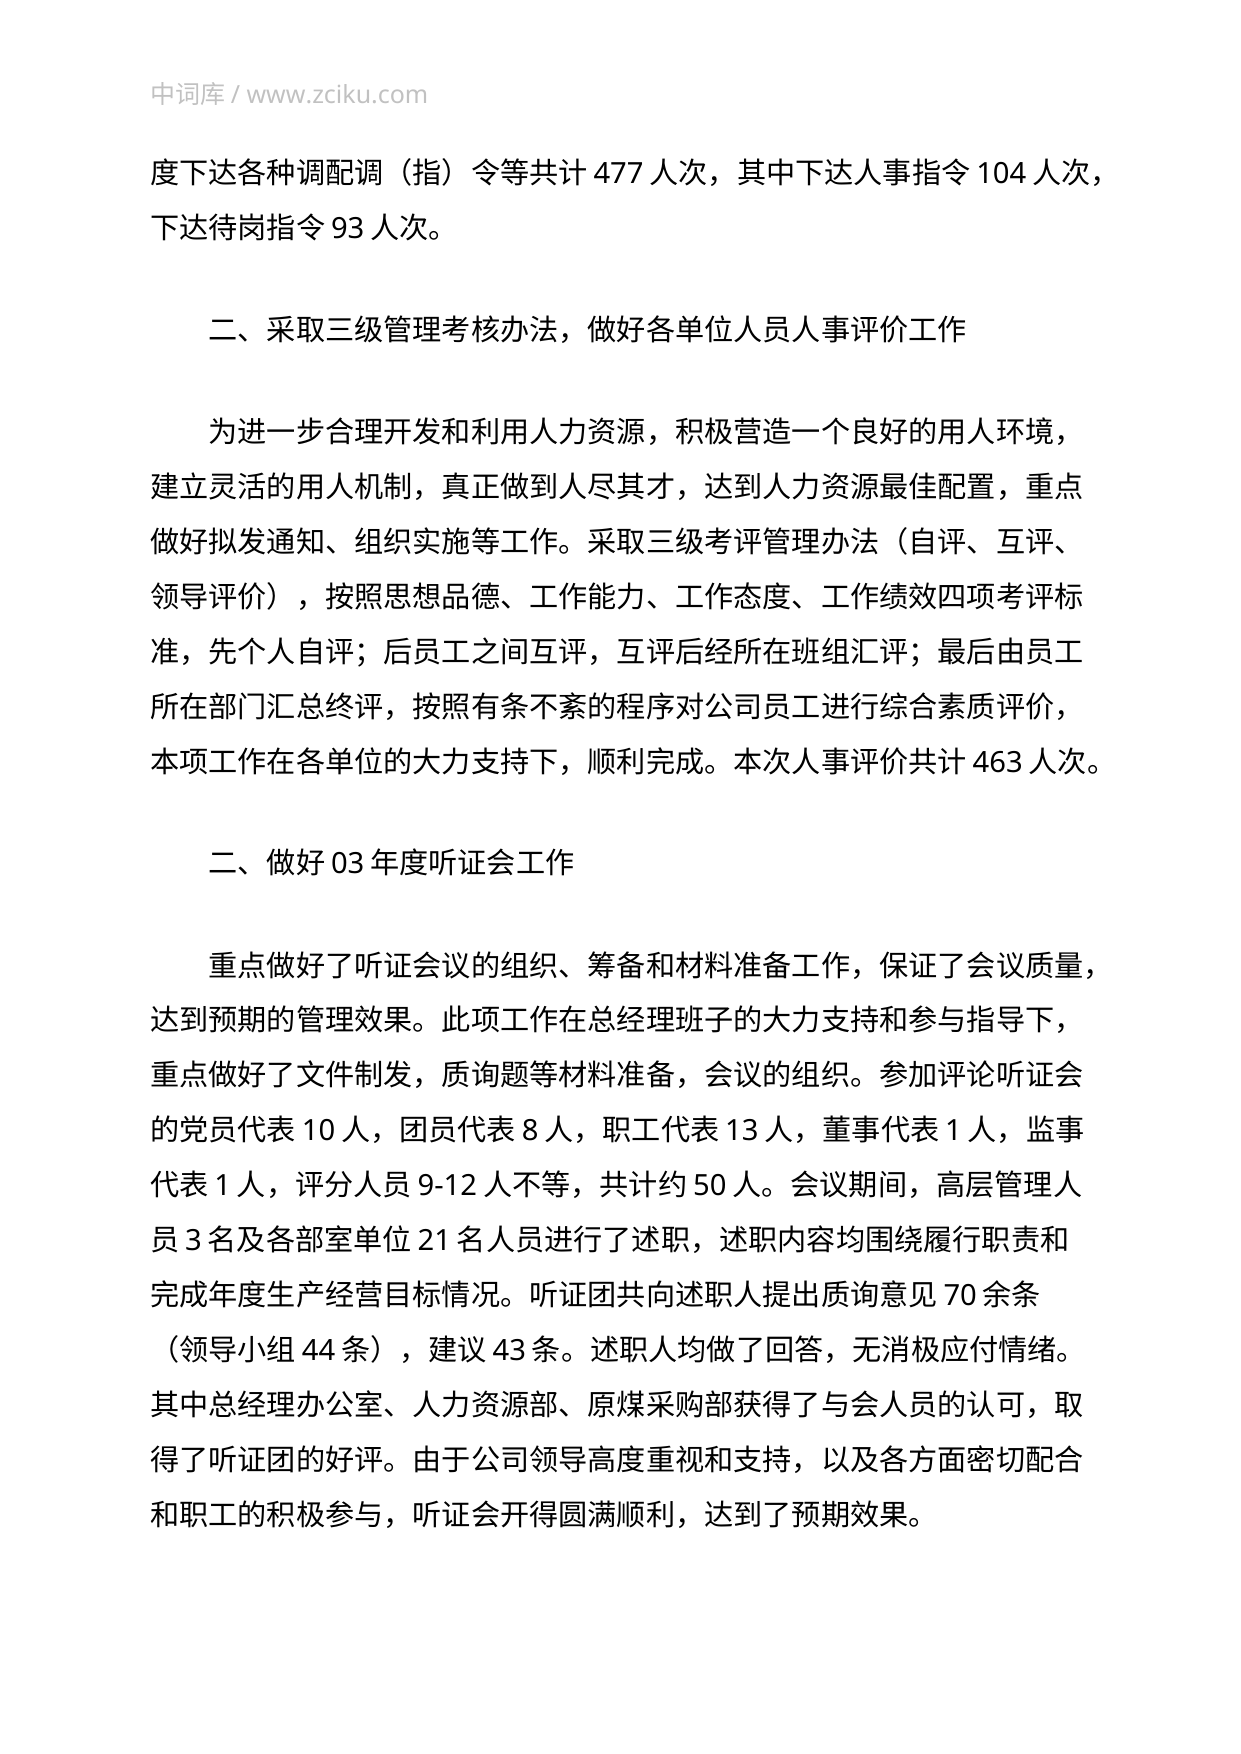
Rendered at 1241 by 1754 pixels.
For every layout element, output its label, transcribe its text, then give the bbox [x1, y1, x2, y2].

text 为进一步合理开发和利用人力资源，积极营造一个良好的用人环境，建立灵活的用人机制，真正做到人尽其才，达到人力资源最佳配置，重点做好拟发通知、组织实施等工作。采取三级考评管理办法（自评、互评、领导评价），按照思想品德、工作能力、工作态度、工作绩效四项考评标准，先个人自评；后员工之间互评，互评后经所在班组汇评；最后由员工所在部门汇总终评，按照有条不紊的程序对公司员工进行综合素质评价，本项工作在各单位的大力支持下，顺利完成。本次人事评价共计463人次。 [150, 409, 1090, 781]
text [150, 150, 1090, 247]
text 二、做好03年度听证会工作 [150, 840, 1090, 882]
text 二、采取三级管理考核办法，做好各单位人员人事评价工作 [150, 307, 1090, 349]
text 重点做好了听证会议的组织、筹备和材料准备工作，保证了会议质量，达到预期的管理效果。此项工作在总经理班子的大力支持和参与指导下，重点做好了文件制发，质询题等材料准备，会议的组织。参加评论听证会的党员代表10人，团员代表8人，职工代表13人，董事代表1人，监事代表1人，评分人员9-12人不等，共计约50人。会议期间，高层管理人员3名及各部室单位21名人员进行了述职，述职内容均围绕履行职责和完成年度生产经营目标情况。听证团共向述职人提出质询意见70余条（领导小组44条），建议43条。述职人均做了回答，无消极应付情绪。其中总经理办公室、人力资源部、原煤采购部获得了与会人员的认可，取得了听证团的好评。由于公司领导高度重视和支持，以及各方面密切配合和职工的积极参与，听证会开得圆满顺利，达到了预期效果。 [150, 942, 1090, 1534]
